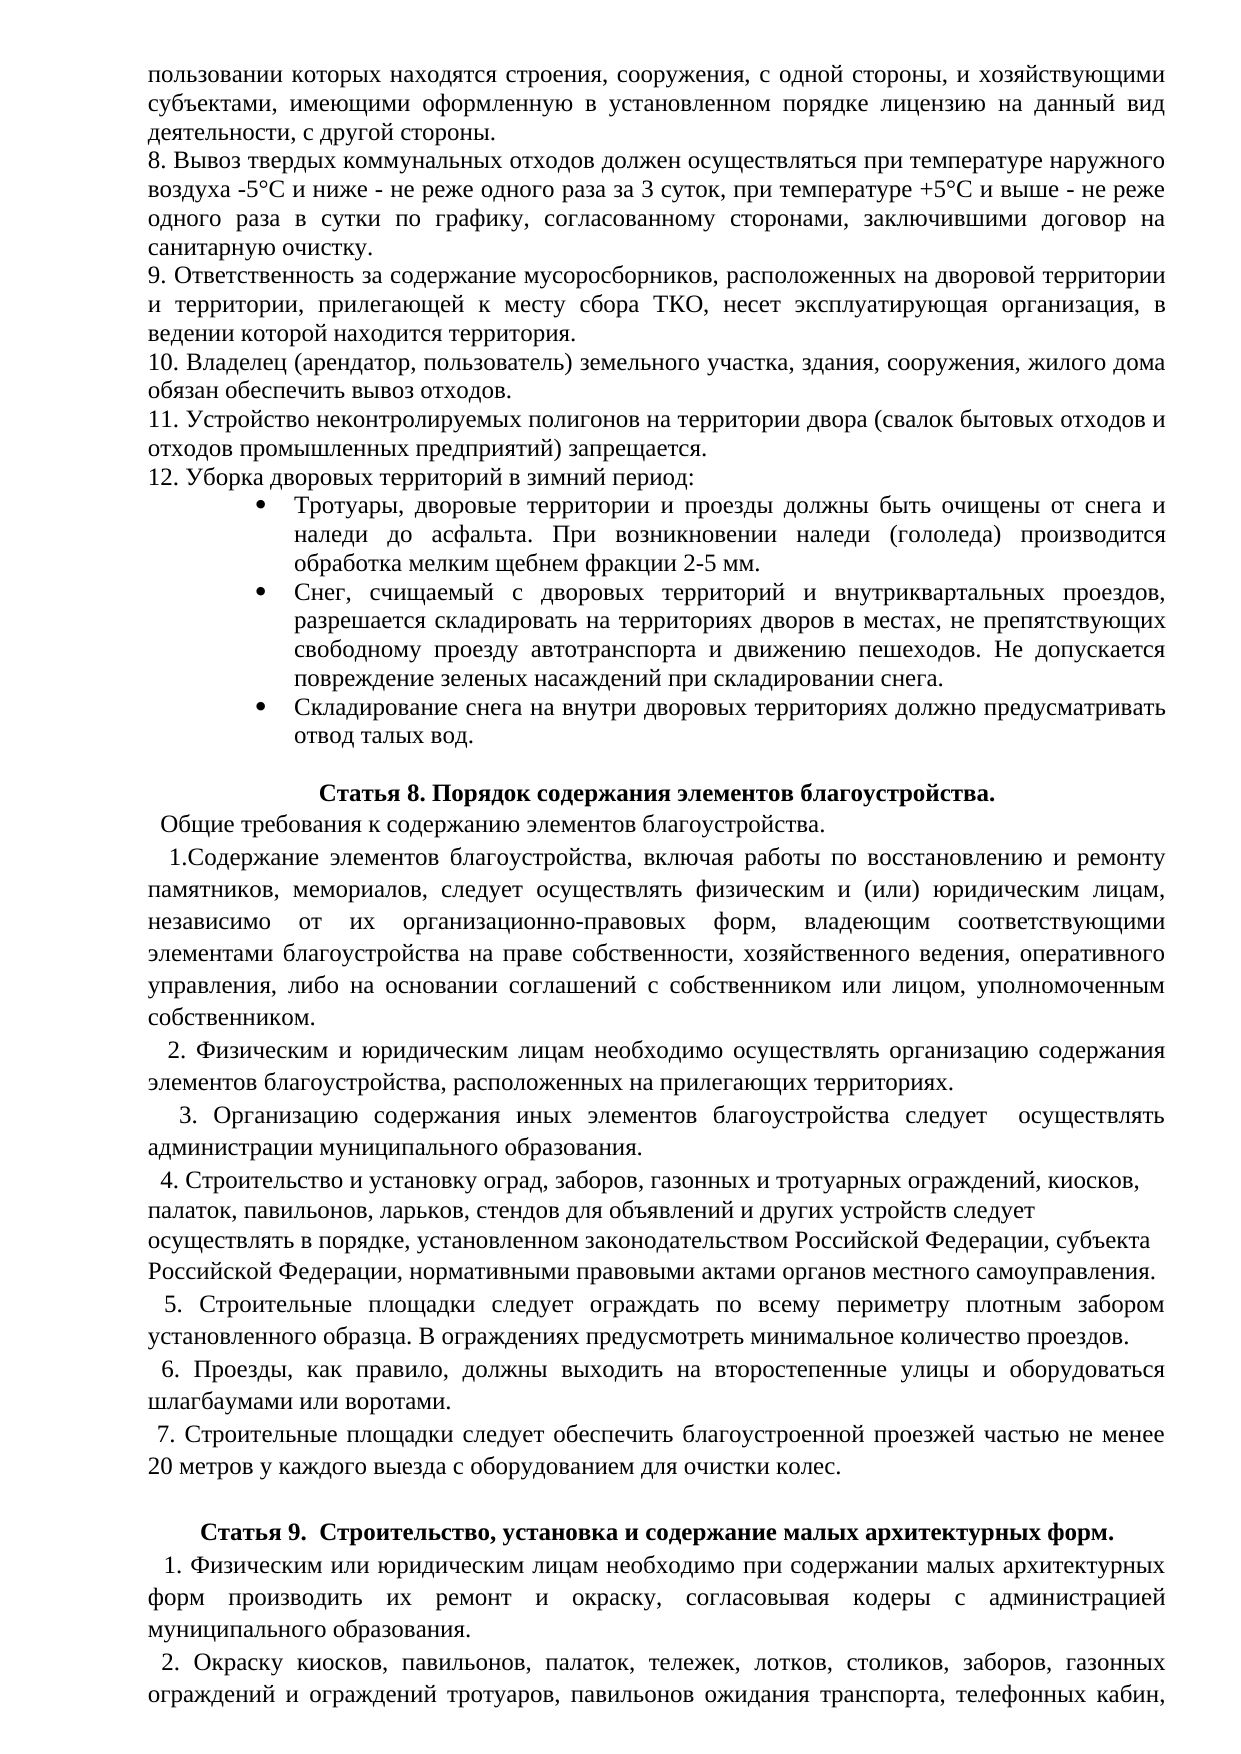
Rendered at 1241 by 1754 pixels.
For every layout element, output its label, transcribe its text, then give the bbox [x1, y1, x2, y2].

text 2. Физическим и юридическим лицам необходимо осуществлять организацию содержания элементов благоустройства, расположенных на прилегающих территориях. [148, 1035, 1166, 1095]
text 4. Строительство и установку оград, заборов, газонных и тротуарных ограждений, киосков, палаток, павильонов, ларьков, стендов для объявлений и других устройств следует осуществлять в порядке, установленном законодательством Российской Федерации, субъекта Российской Федерации, нормативными правовыми актами органов местного самоуправления. [148, 1165, 1166, 1285]
text 1.Содержание элементов благоустройства, включая работы по восстановлению и ремонту памятников, мемориалов, следует осуществлять физическим и (или) юридическим лицам, независимо от их организационно-правовых форм, владеющим соответствующими элементами благоустройства на праве собственности, хозяйственного ведения, оперативного управления, либо на основании соглашений с собственником или лицом, уполномоченным собственником. [148, 842, 1166, 1030]
list Тротуары, дворовые территории и проезды должны быть очищены от снега и наледи до асфальта. При возникновении наледи (гололеда) производится обработка мелким щебнем фракции 2-. [256, 490, 1167, 577]
text 7. Строительные площадки следует обеспечить благоустроенной проезжей частью не менее 20 метров у каждого выезда с оборудованием для очистки колес. [148, 1419, 1166, 1480]
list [148, 59, 1167, 145]
text 5. Строительные площадки следует ограждать по всему периметру плотным забором установленного образца. В ограждениях предусмотреть минимальное количество проездов. [148, 1289, 1166, 1350]
list Складирование снега на внутри дворовых территориях должно предусматривать отвод талых вод. [256, 692, 1167, 749]
text 1. Физическим или юридическим лицам необходимо при содержании малых архитектурных форм производить их ремонт и окраску, согласовывая кодеры с администрацией муниципального образования. [148, 1550, 1166, 1643]
list 8. Вывоз твердых коммунальных отходов должен осуществляться при температуре наружного воздуха -5°С и ниже - не реже одного раза за 3 суток, при температуре +5°С и выше - не реже одного раза в сутки по графику, согласованному сторонами, заключившими договор на санитарную очистку. [148, 145, 1167, 260]
list 11. Устройство неконтролируемых полигонов на территории двора (свалок бытовых отходов и отходов промышленных предприятий) запрещается. [148, 404, 1167, 462]
text Общие требования к содержанию элементов благоустройства. [148, 809, 1166, 838]
text Статья 9. Строительство, установка и содержание малых архитектурных форм. [148, 1517, 1167, 1546]
list 9. Ответственность за содержание мусоросборников, расположенных на дворовой территории и территории, прилегающей к месту сбора ТКО, несет эксплуатирующая организация, в ведении которой находится территория. [148, 260, 1167, 347]
list Снег, счищаемый с дворовых территорий и внутриквартальных проездов, разрешается складировать на территориях дворов в местах, не препятствующих свободному проезду автотранспорта и движению пешеходов. Не допускается повреждение зеленых насаждений при складировании снега. [256, 577, 1167, 692]
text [148, 1647, 1166, 1708]
text 3. Организацию содержания иных элементов благоустройства следует осуществлять администрации муниципального образования. [148, 1100, 1166, 1160]
text 6. Проезды, как правило, должны выходить на второстепенные улицы и оборудоваться шлагбаумами или воротами. [148, 1354, 1166, 1415]
list 12. Уборка дворовых территорий в зимний период: [148, 462, 1167, 490]
list 10. Владелец (арендатор, пользователь) земельного участка, здания, сооружения, жилого дома обязан обеспечить вывоз отходов. [148, 347, 1167, 404]
text Статья 8. Порядок содержания элементов благоустройства. [148, 778, 1167, 807]
